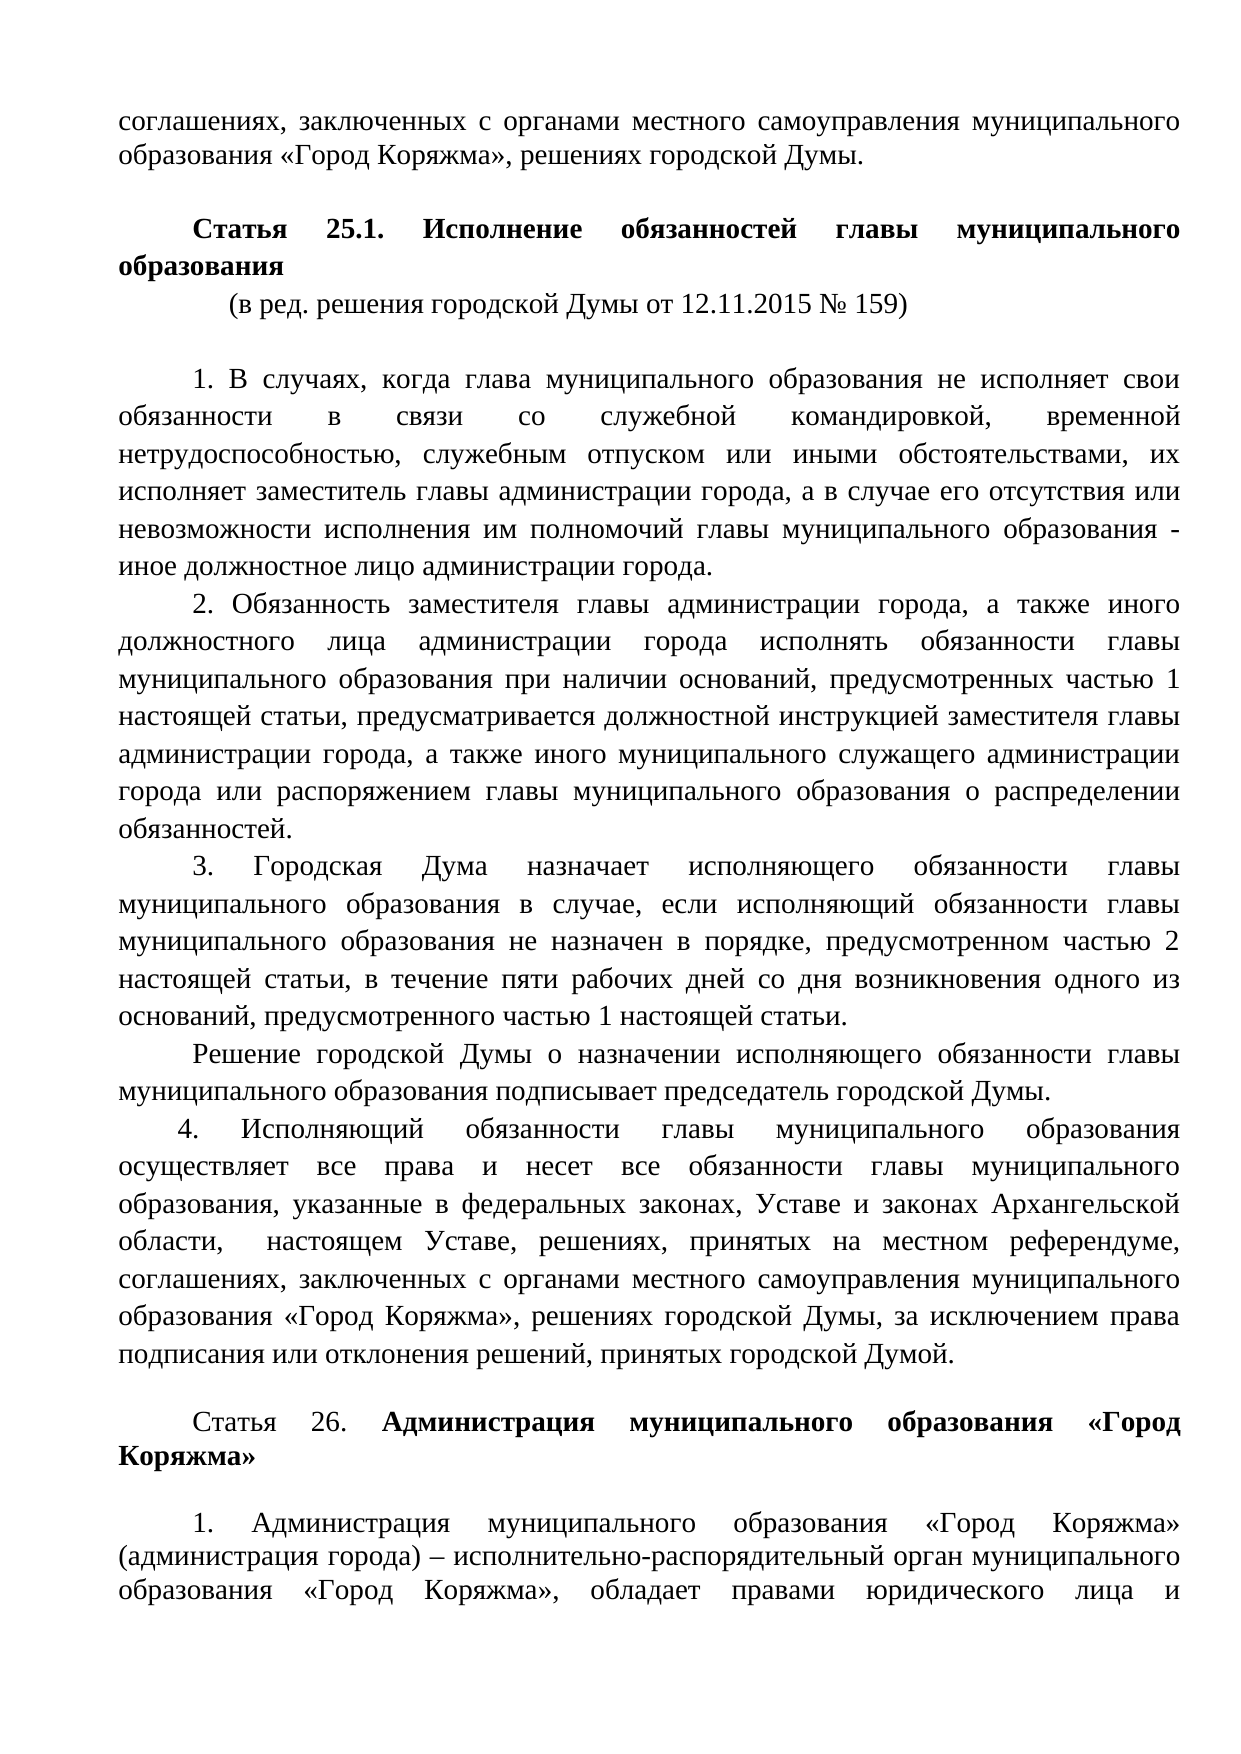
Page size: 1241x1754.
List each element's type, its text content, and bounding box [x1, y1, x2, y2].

text Статья 26. Администрация муниципального образования «Город Коряжма» [118, 1404, 1181, 1471]
text 4. Исполняющий обязанности главы муниципального образования осуществляет все права и несет все обязанности главы муниципального образования, указанные в федеральных законах, Уставе и законах Архангельской области, настоящем Уставе, решениях, принятых на местном референдуме, соглашениях, заключенных с органами местного самоуправления муниципального образования «Город Коряжма», решениях городской Думы, за исключением права подписания или отклонения решений, принятых городской Думой. [118, 1108, 1181, 1371]
text 3. Городская Дума назначает исполняющего обязанности главы муниципального образования в случае, если исполняющий обязанности главы муниципального образования не назначен в порядке, предусмотренном частью 2 настоящей статьи, в течение пяти рабочих дней со дня возникновения одного из оснований, предусмотренного частью 1 настоящей статьи. [118, 846, 1181, 1033]
text 2. Обязанность заместителя главы администрации города, а также иного должностного лица администрации города исполнять обязанности главы муниципального образования при наличии оснований, предусмотренных частью 1 настоящей статьи, предусматривается должностной инструкцией заместителя главы администрации города, а также иного муниципального служащего администрации города или распоряжением главы муниципального образования о распределении обязанностей. [118, 583, 1181, 846]
text 1. В случаях, когда глава муниципального образования не исполняет свои обязанности в связи со служебной командировкой, временной нетрудоспособностью, служебным отпуском или иными обстоятельствами, их исполняет заместитель главы администрации города, а в случае его отсутствия или невозможности исполнения им полномочий главы муниципального образования - иное должностное лицо администрации города. [118, 358, 1181, 583]
text Решение городской Думы о назначении исполняющего обязанности главы муниципального образования подписывает председатель городской Думы. [118, 1033, 1181, 1108]
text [118, 1505, 1181, 1605]
text Статья 25.1. Исполнение обязанностей главы муниципального образования [118, 208, 1181, 283]
text (в ред. решения городской Думы от 12.11.2015 № 159) [118, 283, 1181, 321]
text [118, 103, 1181, 171]
